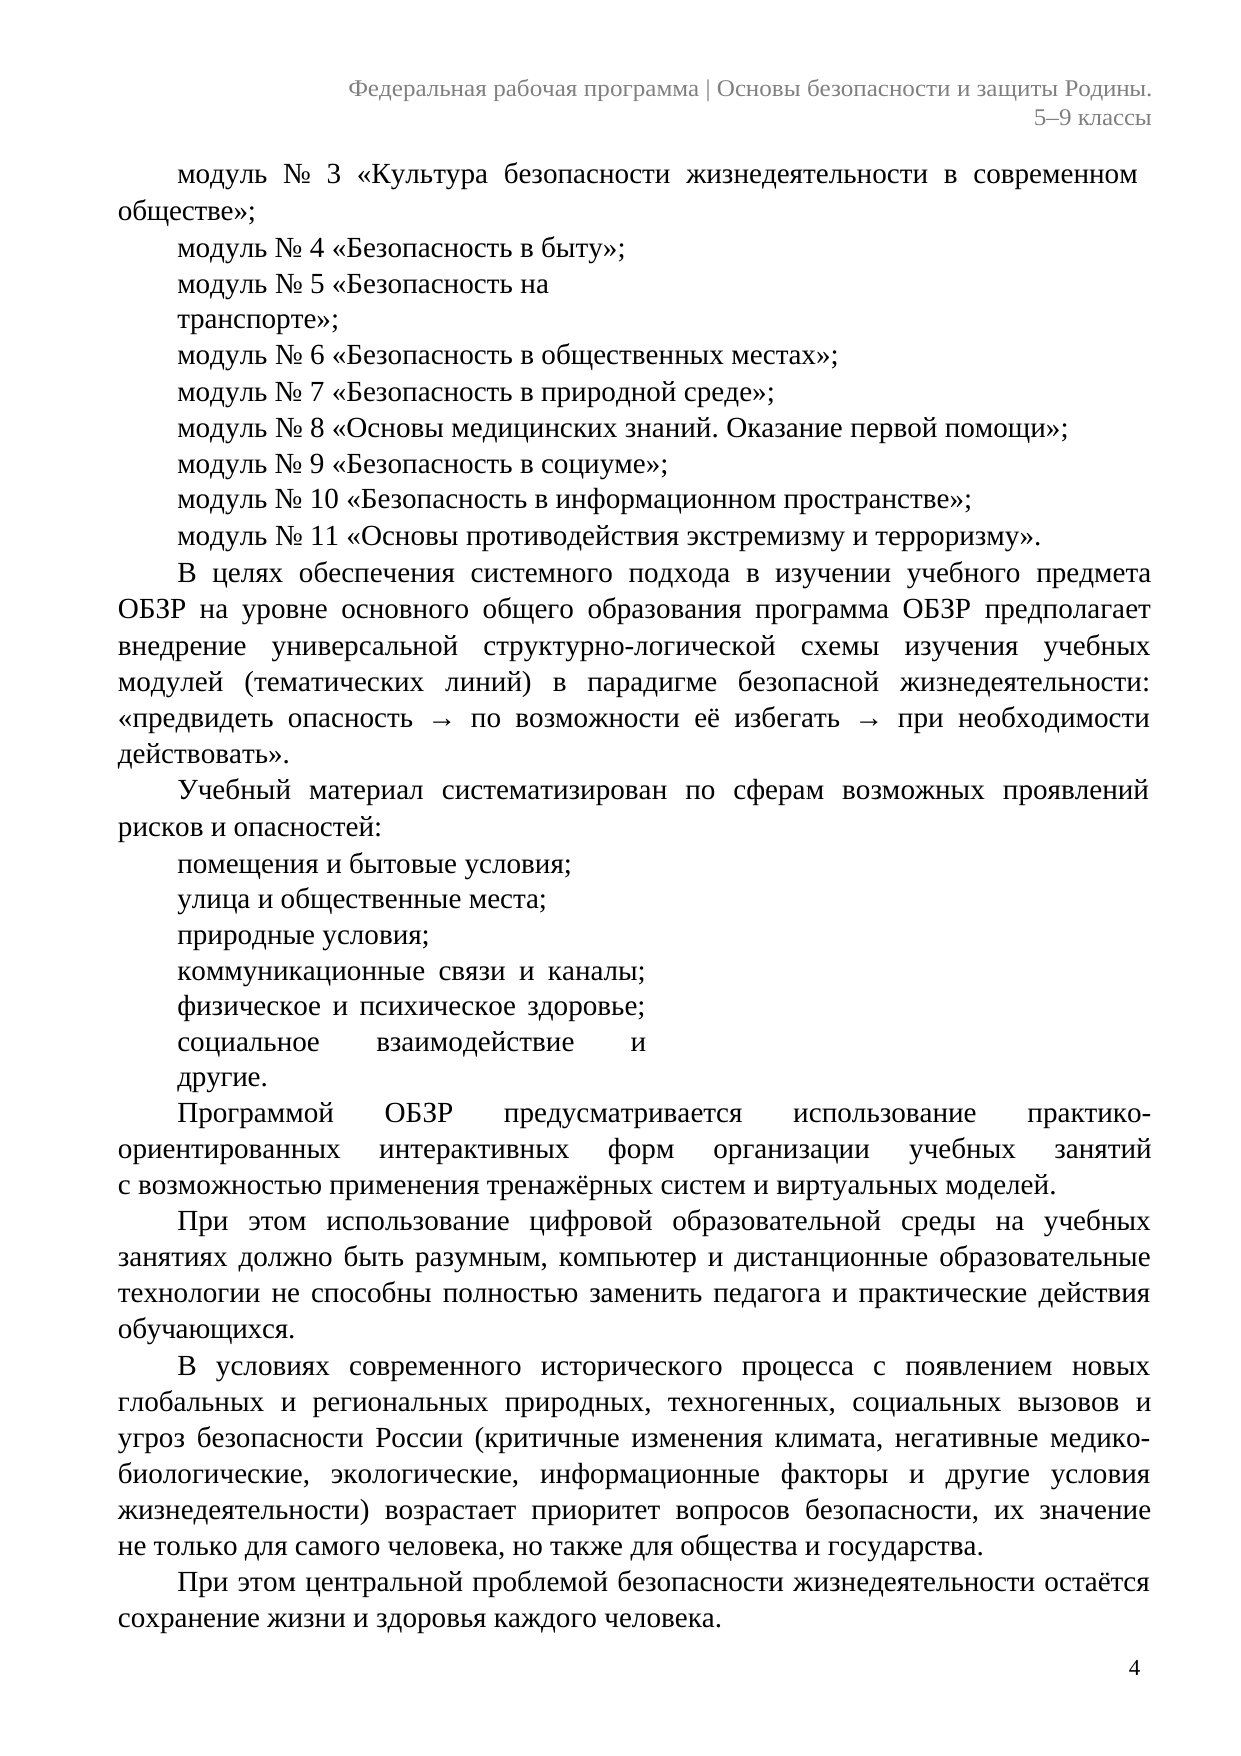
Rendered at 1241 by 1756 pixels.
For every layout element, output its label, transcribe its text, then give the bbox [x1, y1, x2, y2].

text модуль № 4 «Безопасность в быту»; модуль № 5 «Безопасность на транспорте»; [177, 230, 716, 335]
text При этом использование цифровой образовательной среды на учебных занятиях должно быть разумным, компьютер и дистанционные образовательные технологии не способны полностью заменить педагога и практические действия обучающихся. [118, 1203, 1152, 1345]
text Учебный материал систематизирован по сферам возможных проявлений рисков и опасностей: [118, 772, 1150, 843]
text В целях обеспечения системного подхода в изучении учебного предмета ОБЗР на уровне основного общего образования программа ОБЗР предполагает внедрение универсальной структурно-логической схемы изучения учебных модулей (тематических линий) в парадигме безопасной жизнедеятельности: «предвидеть опасность → по возможности её избегать → при необходимости действовать». [118, 555, 1151, 770]
text модуль № 3 «Культура безопасности жизнедеятельности в современном обществе»; [118, 157, 1163, 227]
text В условиях современного исторического процесса с появлением новых глобальных и региональных природных, техногенных, социальных вызовов и угроз безопасности России (критичные изменения климата, негативные медико- биологические, экологические, информационные факторы и другие условия жизнедеятельности) возрастает приоритет вопросов безопасности, их значение не только для самого человека, но также для общества и государства. [118, 1348, 1151, 1562]
text модуль № 6 «Безопасность в общественных местах»; модуль № 7 «Безопасность в природной среде»; [177, 337, 903, 407]
text При этом центральной проблемой безопасности жизнедеятельности остаётся сохранение жизни и здоровья каждого человека. [118, 1564, 1150, 1634]
text модуль № 10 «Безопасность в информационном пространстве»; модуль № 11 «Основы противодействия экстремизму и терроризму». [177, 482, 1052, 552]
text помещения и бытовые условия; улица и общественные места; природные условия; [177, 846, 638, 951]
text модуль № 8 «Основы медицинских знаний. Оказание первой помощи»; модуль № 9 «Безопасность в социуме»; [177, 411, 1150, 480]
text Программой ОБЗР предусматривается использование практико- ориентированных интерактивных форм организации учебных занятий с возможностью применения тренажёрных систем и виртуальных моделей. [118, 1095, 1152, 1201]
text коммуникационные связи и каналы; физическое и психическое здоровье; социальное взаимодействие и другие. [177, 953, 646, 1093]
